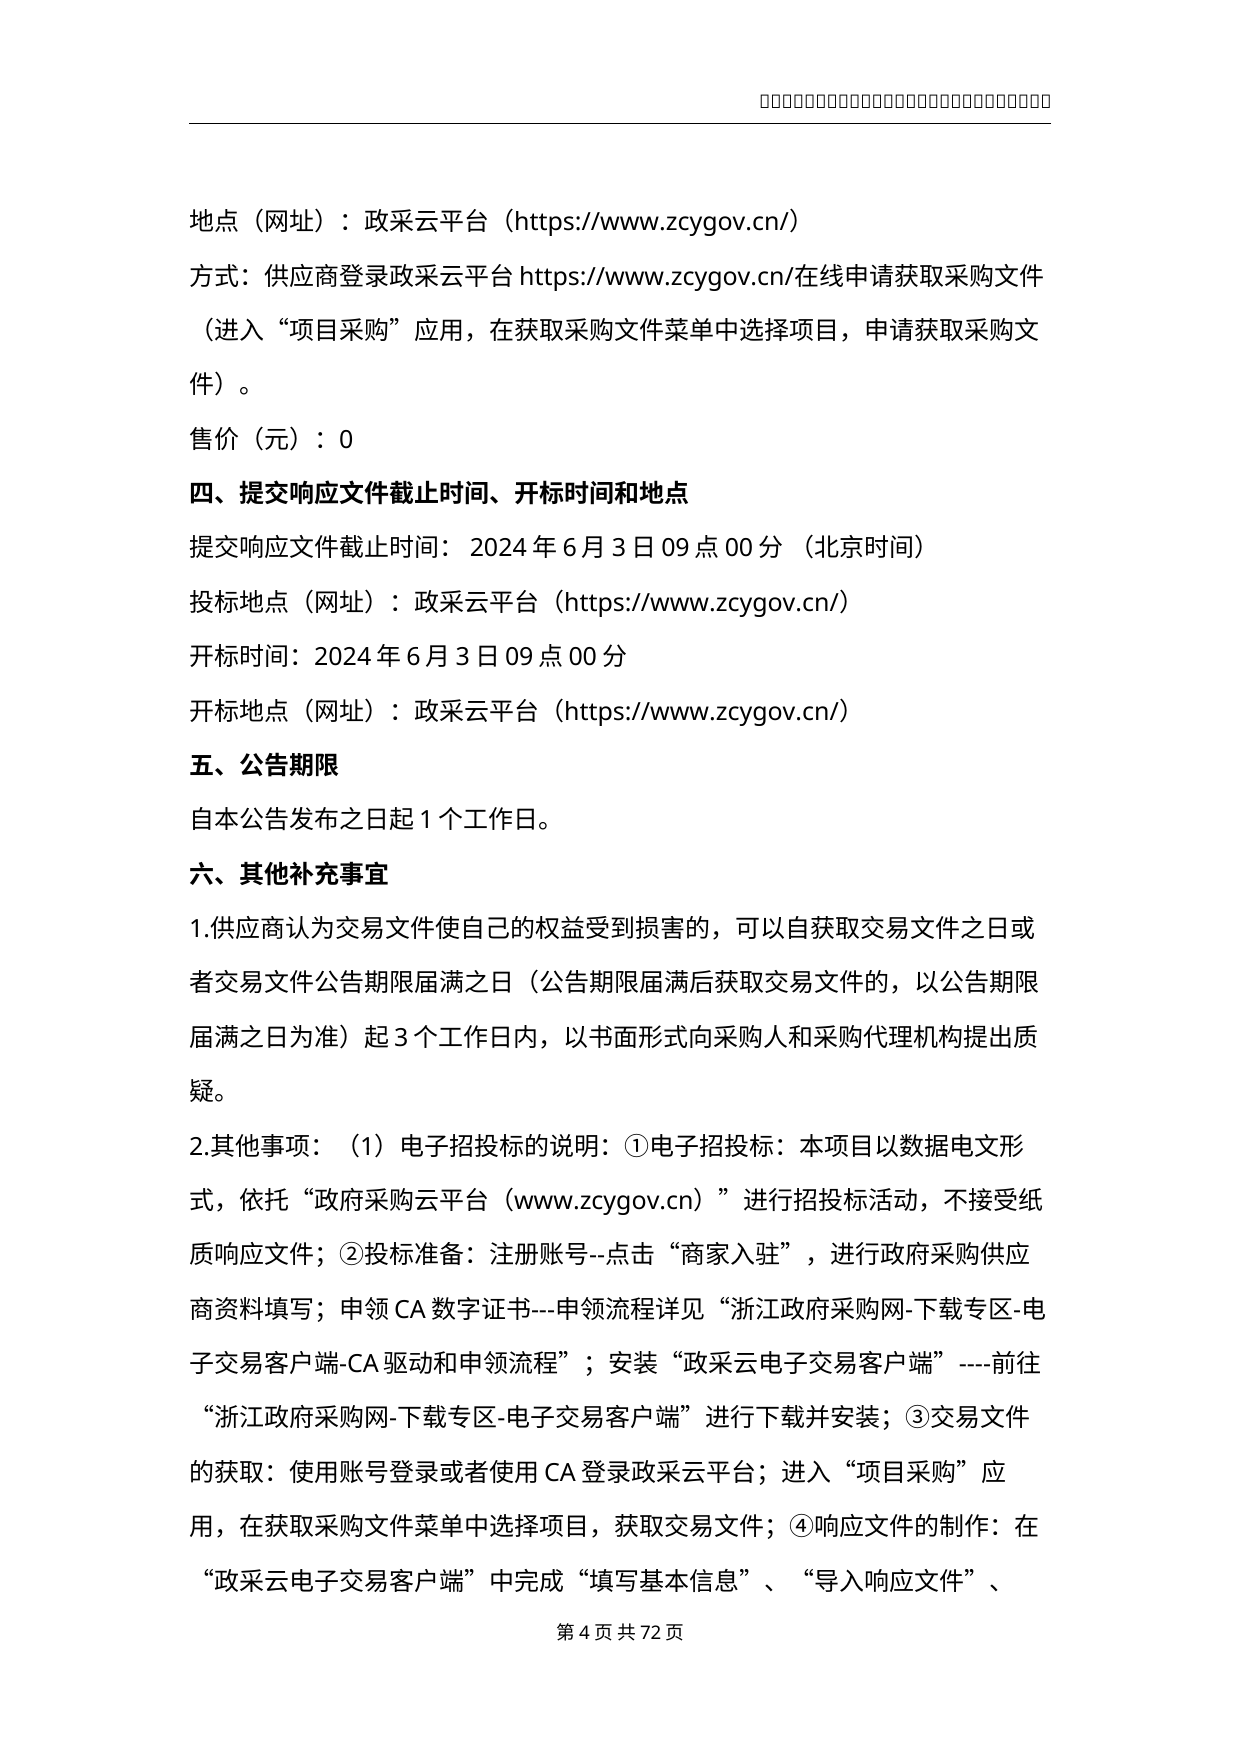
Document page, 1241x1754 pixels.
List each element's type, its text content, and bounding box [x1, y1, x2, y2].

text 方式：供应商登录政采云平台https://www.zcygov.cn/在线申请获取采购文件（进入“项目采购”应用，在获取采购文件菜单中选择项目，申请获取采购文件）。 [189, 256, 1051, 401]
text 投标地点（网址）：政采云平台（https://www.zcygov.cn/） [189, 582, 1051, 618]
text 提交响应文件截止时间： 2024年 6月3日09点00分 （北京时间） [189, 528, 1051, 564]
text 四、提交响应文件截止时间、开标时间和地点 [189, 473, 1051, 510]
text 五、公告期限 [189, 745, 1051, 782]
text 自本公告发布之日起1个工作日。 [189, 800, 1051, 836]
text 六、其他补充事宜 [189, 854, 1051, 890]
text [189, 1126, 1051, 1597]
text 售价（元）：0 [189, 419, 1051, 455]
text 开标时间：2024年6月3日09点00分 [189, 637, 1051, 673]
text 开标地点（网址）：政采云平台（https://www.zcygov.cn/） [189, 691, 1051, 727]
text 1.供应商认为交易文件使自己的权益受到损害的，可以自获取交易文件之日或者交易文件公告期限届满之日（公告期限届满后获取交易文件的，以公告期限届满之日为准）起3个工作日内，以书面形式向采购人和采购代理机构提出质疑。 [189, 908, 1051, 1108]
text 地点（网址）：政采云平台（https://www.zcygov.cn/） [189, 202, 1051, 238]
